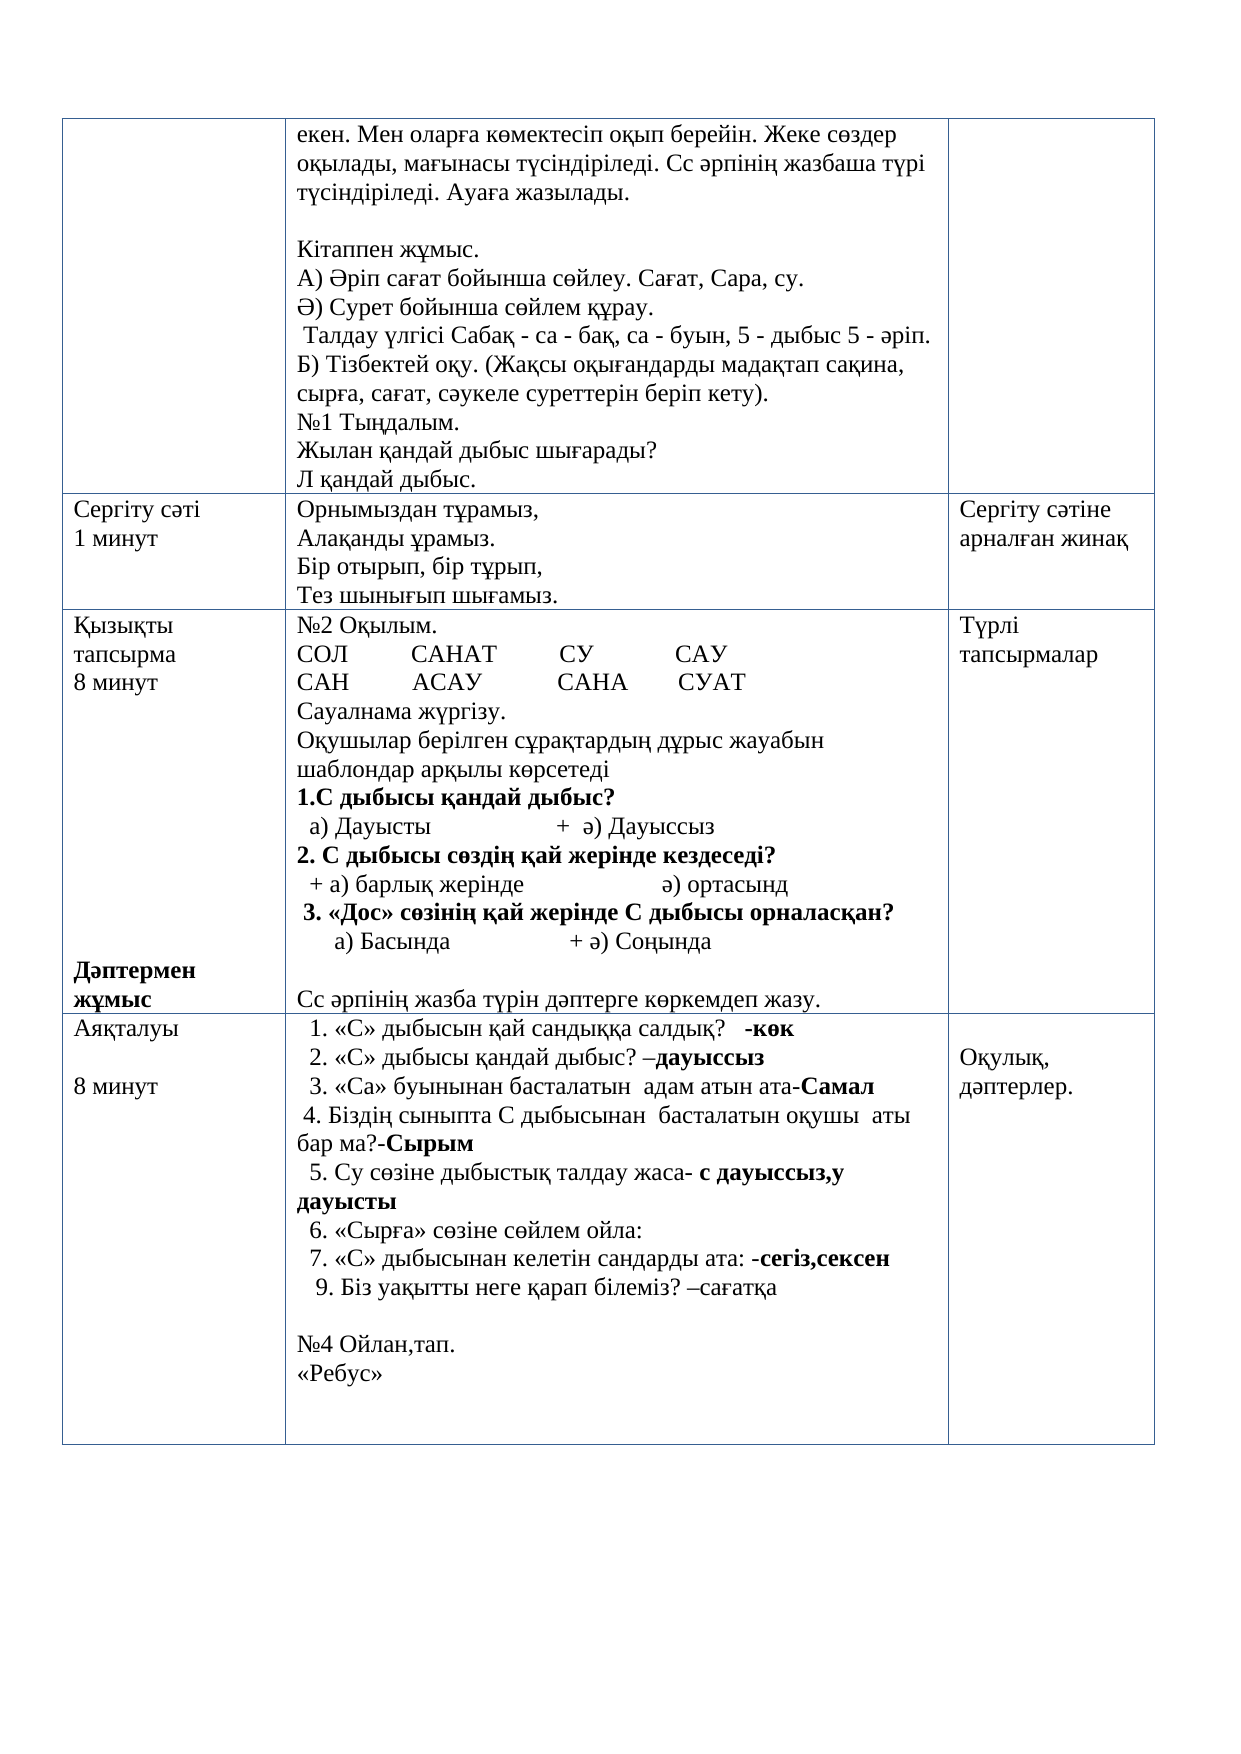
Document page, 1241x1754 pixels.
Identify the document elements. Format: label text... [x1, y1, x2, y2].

table_cell Аяқталуы 8 минут [63, 1014, 285, 1444]
table_cell Оқулық, дәптерлер. [949, 1014, 1154, 1444]
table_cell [949, 119, 1154, 493]
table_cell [286, 119, 948, 493]
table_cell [286, 1014, 948, 1444]
table_cell Қызықты тапсырма 8 минут Дәптермен жұмыс [63, 610, 285, 1012]
table_cell №2 Оқылым. СОЛ САНАТ СУ САУ САН АСАУ САНА СУАТ Сауалнама жүргізу. Оқушылар берілген сұрақтардың дұрыс жауабын шаблондар арқылы көрсетеді 1.С дыбысы қандай дыбыс? а) Дауысты + ә) Дауыссыз 2. С дыбысы сөздің қай жерінде кездеседі? + а) барлық жерінде ә) ортасынд 3. «Дос» сөзінің қай жерінде С дыбысы орналасқан? а) Басында + ә) Соңында Сс әрпінің жазба түрін дәптерге көркемдеп жазу. [286, 610, 948, 1012]
table_cell Түрлі тапсырмалар [949, 610, 1154, 1012]
table_cell Сергіту сәтіне арналған жинақ [949, 494, 1154, 609]
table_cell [63, 119, 285, 493]
table_cell Сергіту сәті 1 минут [63, 494, 285, 609]
table_cell Орнымыздан тұрамыз, Алақанды ұрамыз. Бiр отырып, бiр тұрып, Тез шынығып шығамыз. [286, 494, 948, 609]
